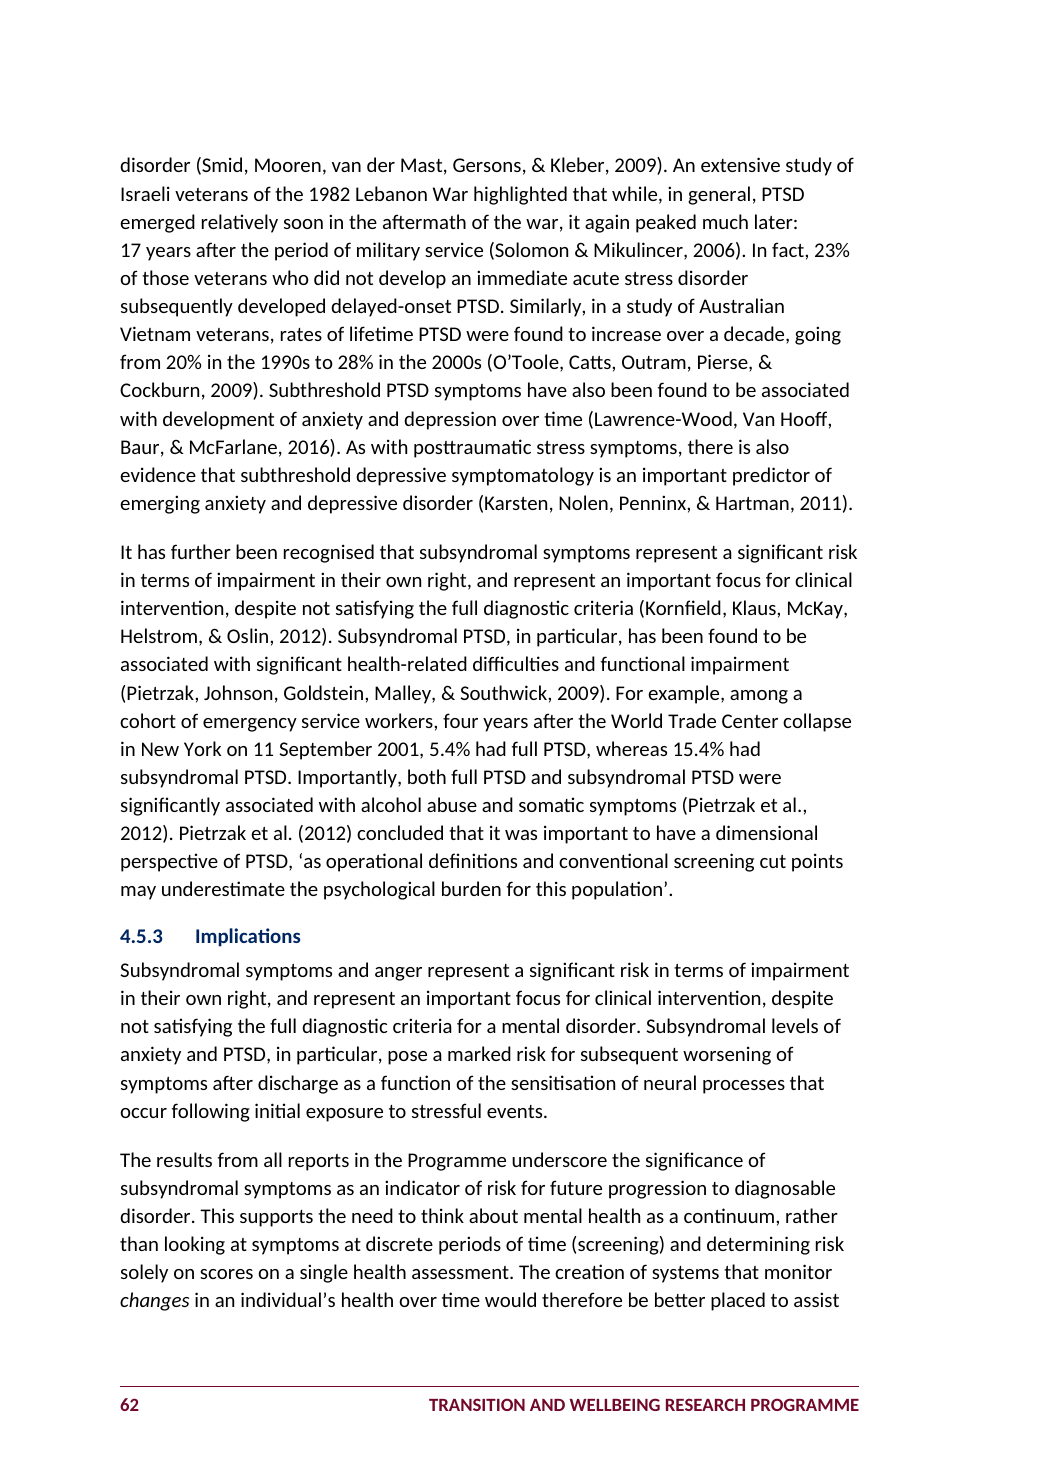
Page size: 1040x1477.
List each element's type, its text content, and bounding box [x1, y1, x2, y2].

text It has further been recognised that subsyndromal symptoms represent a significant risk in terms of impairment in their own right, and represent an important focus for clinical intervention, despite not satisfying the full diagnostic criteria (Kornfield, Klaus, McKay, Helstrom, & Oslin, 2012). Subsyndromal PTSD, in particular, has been found to be associated with significant health-related difficulties and functional impairment (Pietrzak, Johnson, Goldstein, Malley, & Southwick, 2009). For example, among a cohort of emergency service workers, four years after the World Trade Center collapse in New York on 11 September 2001, 5.4% had full PTSD, whereas 15.4% had subsyndromal PTSD. Importantly, both full PTSD and subsyndromal PTSD were significantly associated with alcohol abuse and somatic symptoms (Pietrzak et al., 2012). Pietrzak et al. (2012) concluded that it was important to have a dimensional perspective of PTSD, ‘as operational definitions and conventional screening cut points may underestimate the psychological burden for this population’. [120, 536, 859, 902]
subtitle Implications [120, 923, 859, 948]
text Subsyndromal symptoms and anger represent a significant risk in terms of impairment in their own right, and represent an important focus for clinical intervention, despite not satisfying the full diagnostic criteria for a mental disorder. Subsyndromal levels of anxiety and PTSD, in particular, pose a marked risk for subsequent worsening of symptoms after discharge as a function of the sensitisation of neural processes that occur following initial exposure to stressful events. [120, 954, 859, 1123]
